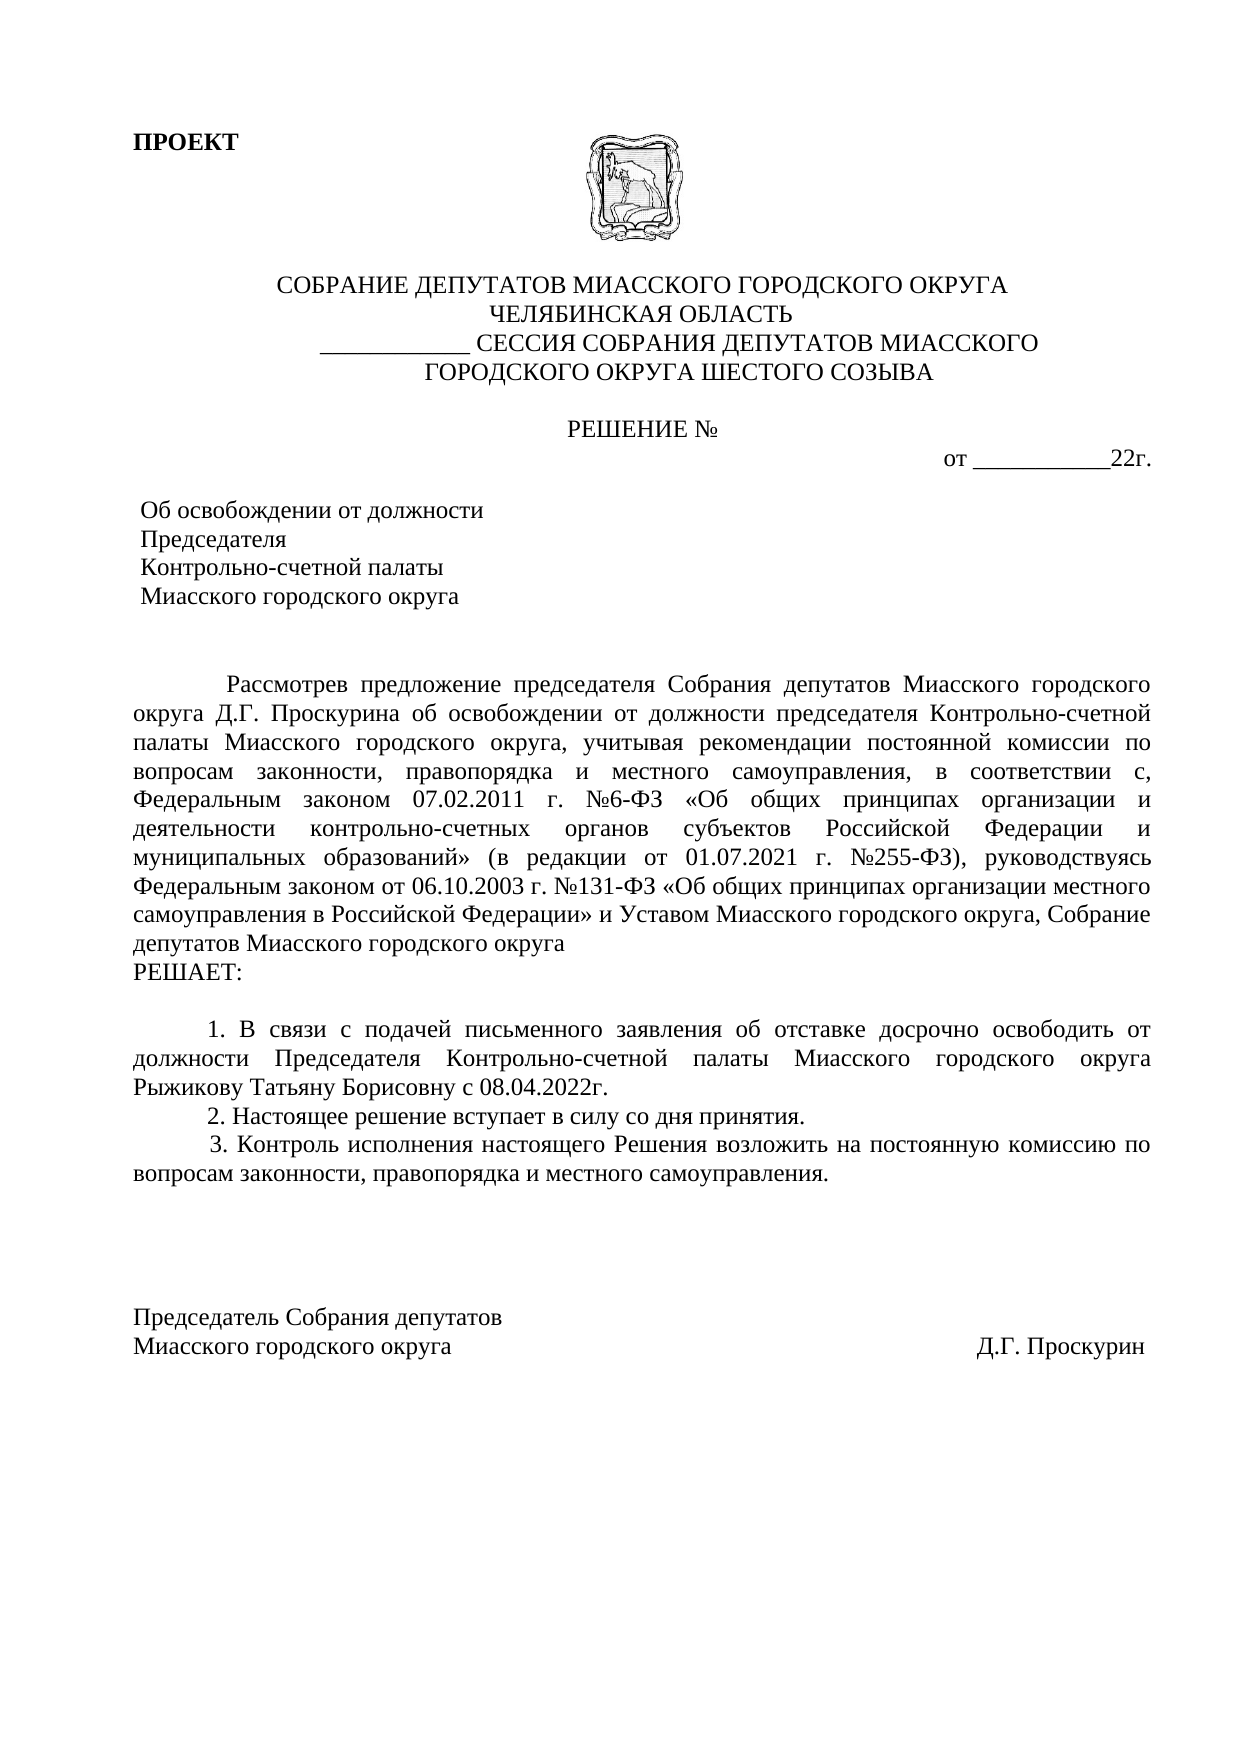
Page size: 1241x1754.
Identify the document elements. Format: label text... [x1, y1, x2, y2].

text Рассмотрев предложение председателя Собрания депутатов Миасского городского округа Д.Г. Проскурина об освобождении от должности председателя Контрольно-счетной палаты Миасского городского округа, учитывая рекомендации постоянной комиссии по вопросам законности, правопорядка и местного самоуправления, в соответствии с, Федеральным законом 07.02.2011 г. №6-ФЗ «Об общих принципах организации и деятельности контрольно-счетных органов субъектов Российской Федерации и муниципальных образований» (в редакции от 01.07.2021 г. №255-ФЗ), руководствуясь Федеральным законом от 06.10.2003 г. №131-ФЗ «Об общих принципах организации местного самоуправления в Российской Федерации» и Уставом Миасского городского округа, Собрание депутатов Миасского городского округа [133, 669, 1152, 957]
text ____________ СЕССИЯ СОБРАНИЯ ДЕПУТАТОВ МИАССКОГО [133, 328, 1152, 357]
text РЕШАЕТ: [133, 957, 1152, 986]
text Председатель Собрания депутатов [133, 1302, 1152, 1331]
text ГОРОДСКОГО ОКРУГА ШЕСТОГО СОЗЫВА [133, 357, 1152, 385]
text СОБРАНИЕ ДЕПУТАТОВ МИАССКОГО ГОРОДСКОГО ОКРУГА [133, 270, 1152, 299]
text Миасского городского округа Д.Г. Проскурин [133, 1331, 1152, 1359]
text 1. В связи с подачей письменного заявления об отставке досрочно освободить от должности Председателя Контрольно-счетной палаты Миасского городского округа Рыжикову Татьяну Борисовну с 08.04.2022г. [133, 1014, 1152, 1101]
picture [584, 155, 684, 244]
text ЧЕЛЯБИНСКАЯ ОБЛАСТЬ [133, 299, 1152, 328]
text ПРОЕКТ [133, 127, 1152, 155]
text от ___________22г. [133, 443, 1152, 472]
text РЕШЕНИЕ № [133, 414, 1152, 443]
text 2. Настоящее решение вступает в силу со дня принятия. [133, 1101, 1152, 1129]
text 3. Контроль исполнения настоящего Решения возложить на постоянную комиссию по вопросам законности, правопорядка и местного самоуправления. [133, 1129, 1152, 1187]
